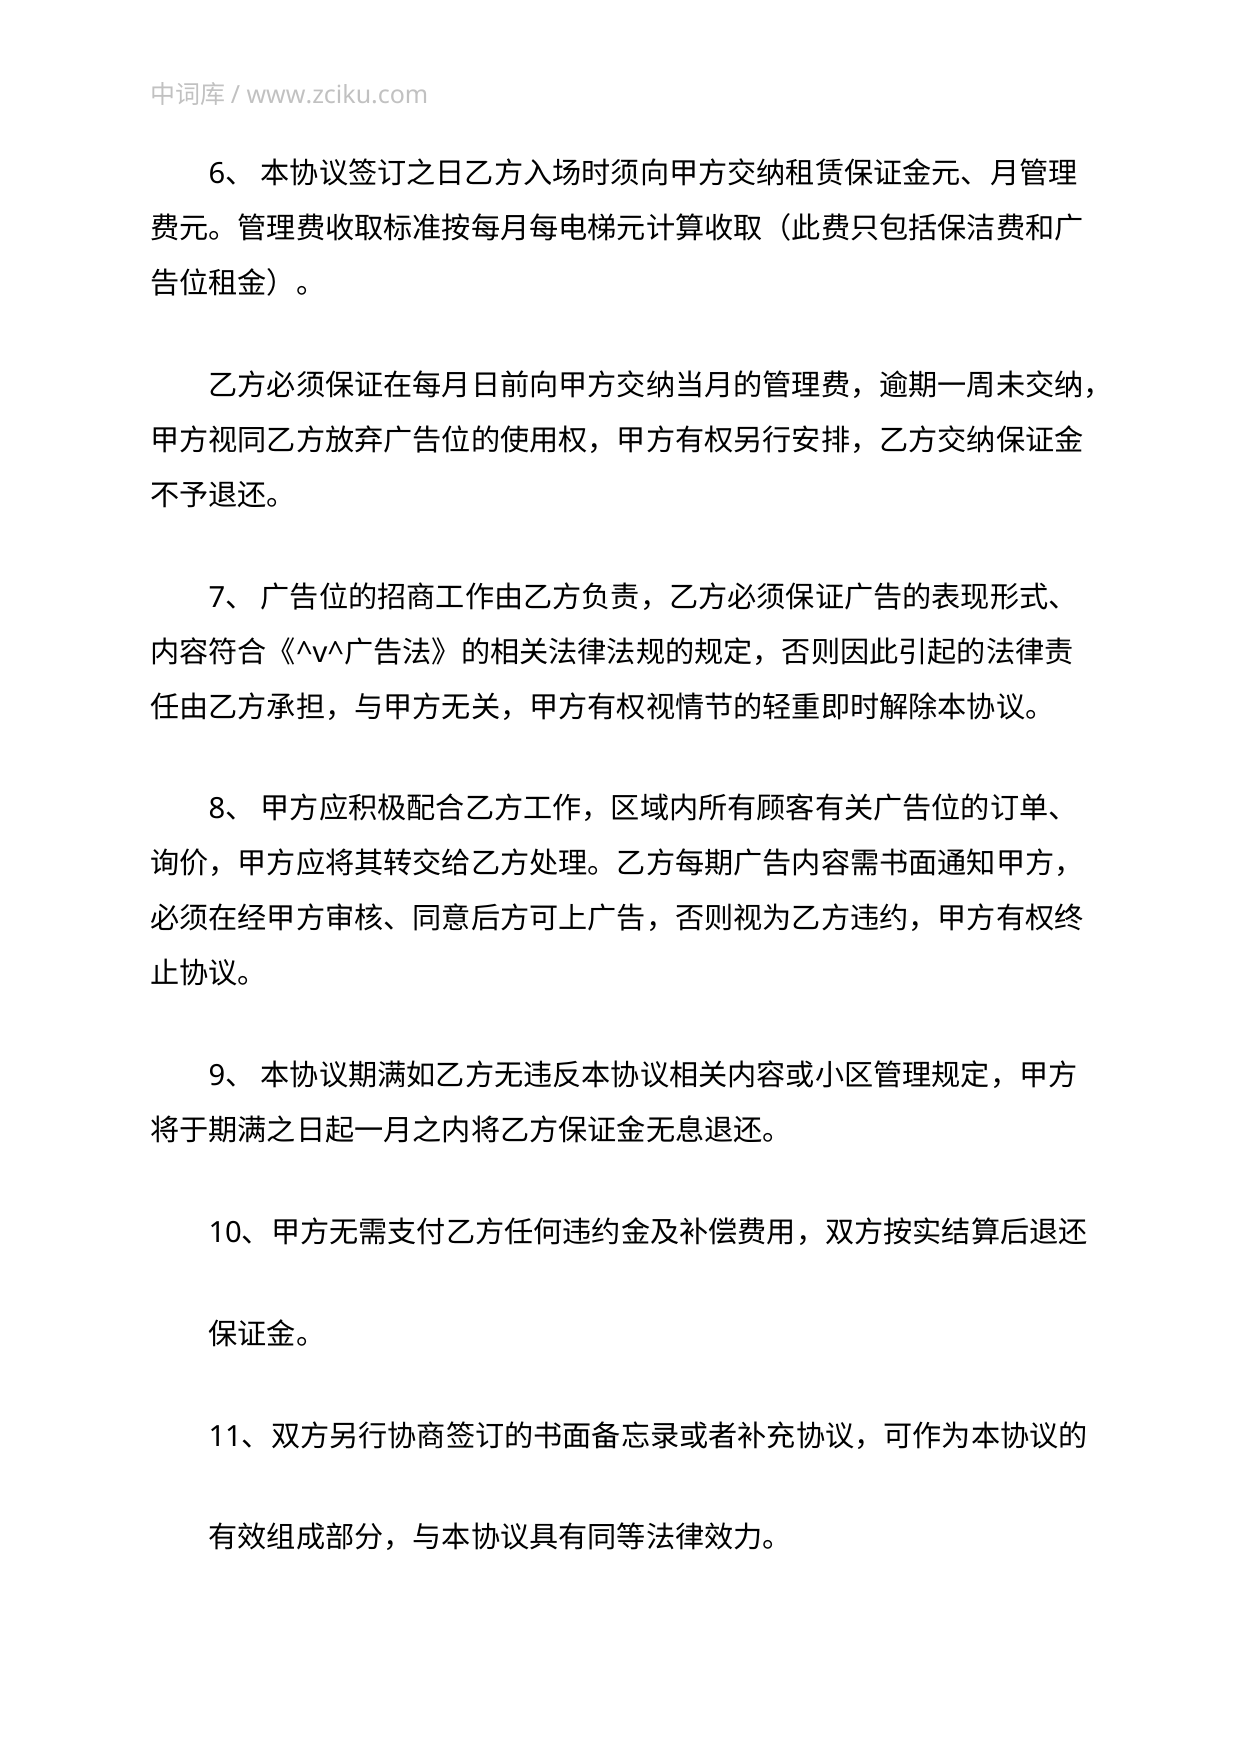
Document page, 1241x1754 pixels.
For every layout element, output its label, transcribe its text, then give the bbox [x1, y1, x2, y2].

text 9、 本协议期满如乙方无违反本协议相关内容或小区管理规定，甲方将于期满之日起一月之内将乙方保证金无息退还。 [150, 1052, 1090, 1149]
text 11、双方另行协商签订的书面备忘录或者补充协议，可作为本协议的 [150, 1412, 1090, 1454]
text 8、 甲方应积极配合乙方工作，区域内所有顾客有关广告位的订单、询价，甲方应将其转交给乙方处理。乙方每期广告内容需书面通知甲方，必须在经甲方审核、同意后方可上广告，否则视为乙方违约，甲方有权终止协议。 [150, 785, 1090, 992]
text 乙方必须保证在每月日前向甲方交纳当月的管理费，逾期一周未交纳，甲方视同乙方放弃广告位的使用权，甲方有权另行安排，乙方交纳保证金不予退还。 [150, 362, 1090, 514]
text 有效组成部分，与本协议具有同等法律效力。 [150, 1514, 1090, 1556]
text 7、 广告位的招商工作由乙方负责，乙方必须保证广告的表现形式、内容符合《^v^广告法》的相关法律法规的规定，否则因此引起的法律责任由乙方承担，与甲方无关，甲方有权视情节的轻重即时解除本协议。 [150, 573, 1090, 726]
text 保证金。 [150, 1310, 1090, 1353]
text 10、甲方无需支付乙方任何违约金及补偿费用，双方按实结算后退还 [150, 1208, 1090, 1251]
text 6、 本协议签订之日乙方入场时须向甲方交纳租赁保证金元、月管理费元。管理费收取标准按每月每电梯元计算收取（此费只包括保洁费和广告位租金）。 [150, 150, 1090, 302]
